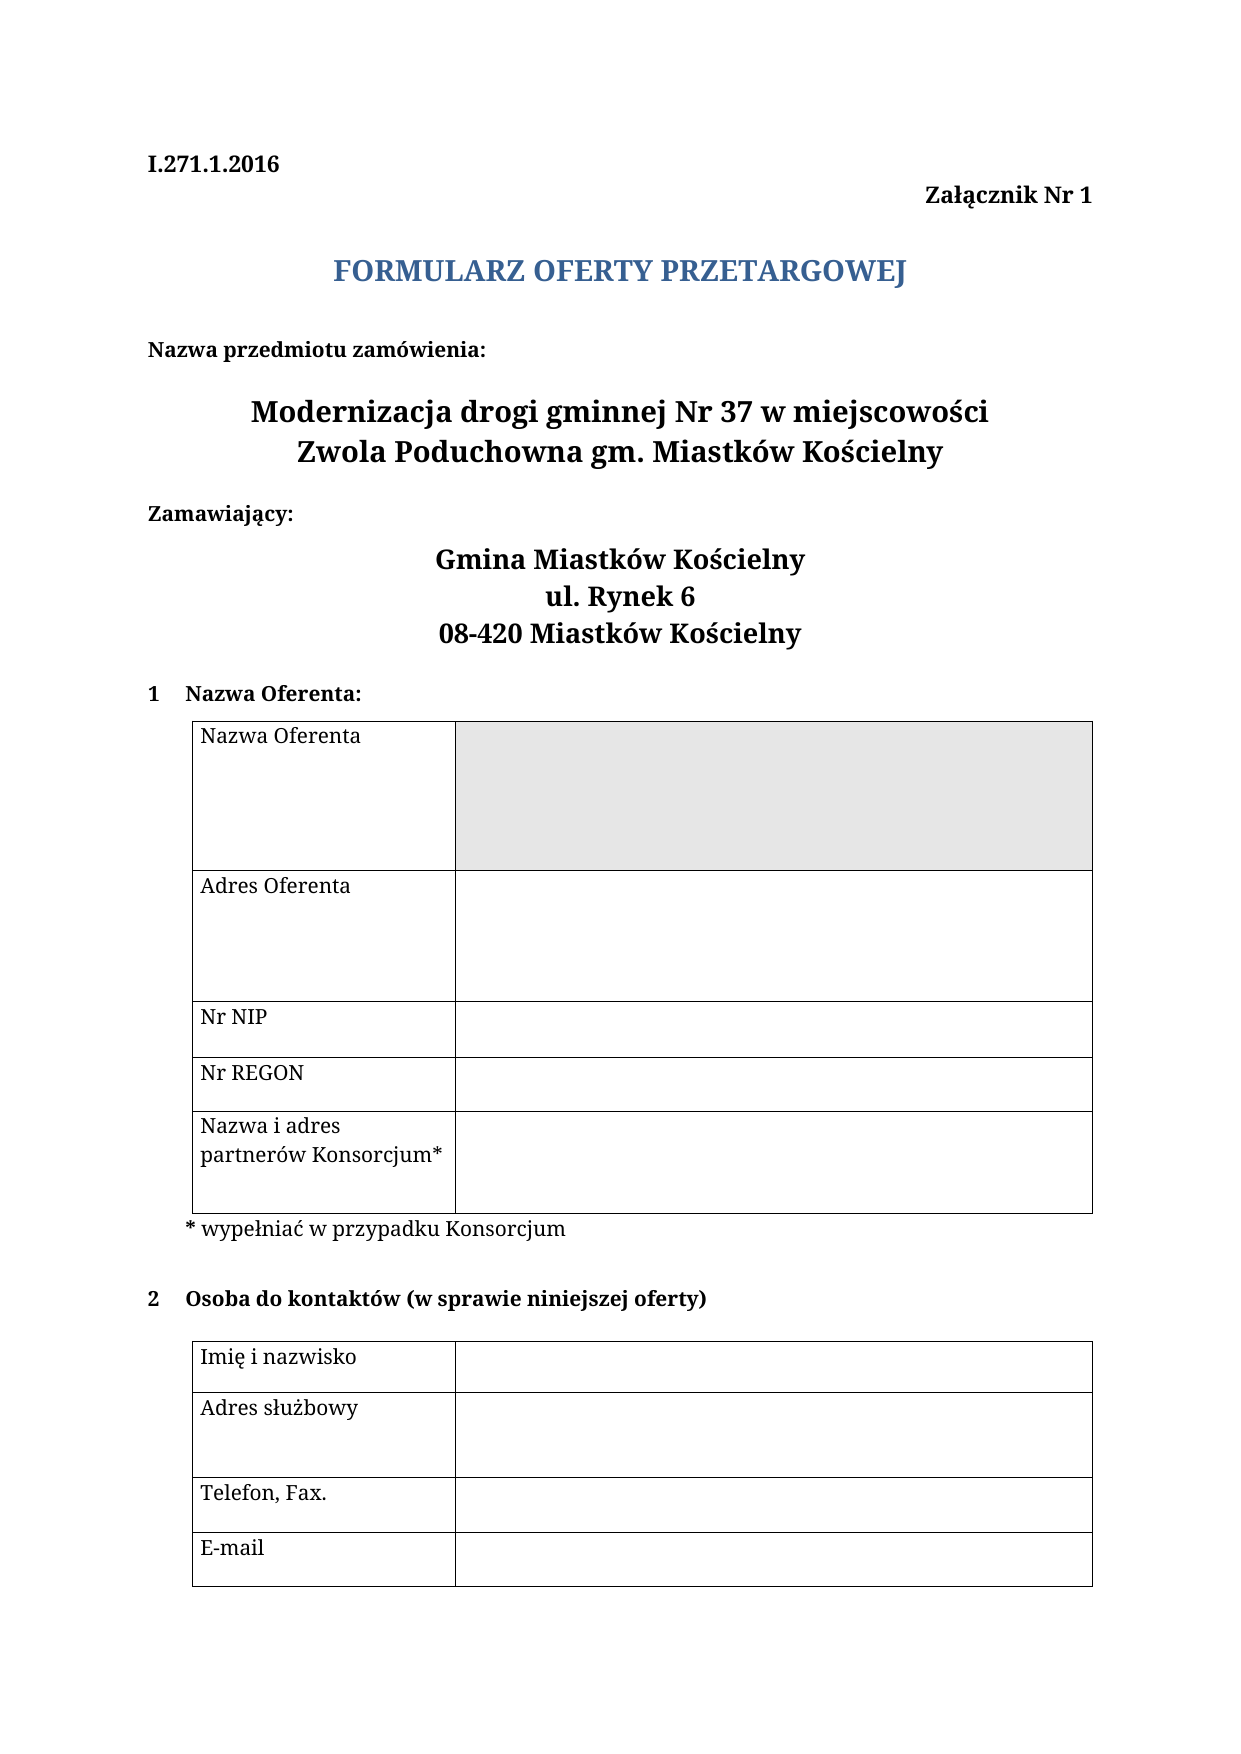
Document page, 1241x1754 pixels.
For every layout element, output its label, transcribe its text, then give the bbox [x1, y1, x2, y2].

text FORMULARZ OFERTY PRZETARGOWEJ [148, 250, 1093, 289]
text Nazwa przedmiotu zamówienia: [148, 335, 1093, 363]
table_cell Telefon, Fax. [193, 1478, 455, 1532]
table_header [456, 1342, 1092, 1392]
table_cell [456, 1393, 1092, 1477]
table_cell Adres służbowy [193, 1393, 455, 1477]
table_cell E-mail [193, 1533, 455, 1586]
table_cell [456, 1002, 1092, 1057]
table_cell [456, 1058, 1092, 1111]
table_cell [456, 1533, 1092, 1586]
table_cell Nazwa i adres partnerów Konsorcjum* [193, 1112, 455, 1213]
text Gmina Miastków Kościelny [148, 541, 1093, 577]
text * wypełniać w przypadku Konsorcjum [185, 1214, 1093, 1271]
text ul. Rynek 6 08-420 Miastków Kościelny [148, 577, 1093, 651]
text Załącznik Nr 1 [148, 179, 1093, 210]
text I.271.1.2016 [148, 148, 1093, 179]
table_cell Nr REGON [193, 1058, 455, 1111]
table_cell Adres Oferenta [193, 871, 455, 1001]
text Zamawiający: [148, 499, 1093, 528]
table_cell Nr NIP [193, 1002, 455, 1057]
table_header [456, 722, 1092, 870]
list Nazwa Oferenta: [148, 679, 1093, 708]
table_header Nazwa Oferenta [193, 722, 455, 870]
table_cell [456, 871, 1092, 1001]
table_cell [456, 1112, 1092, 1213]
text Zwola Poduchowna gm. Miastków Kościelny [148, 431, 1093, 471]
list Osoba do kontaktów (w sprawie niniejszej oferty) [148, 1284, 1093, 1312]
table_header Imię i nazwisko [193, 1342, 455, 1392]
text Modernizacja drogi gminnej Nr 37 w miejscowości [148, 392, 1093, 431]
table_cell [456, 1478, 1092, 1532]
